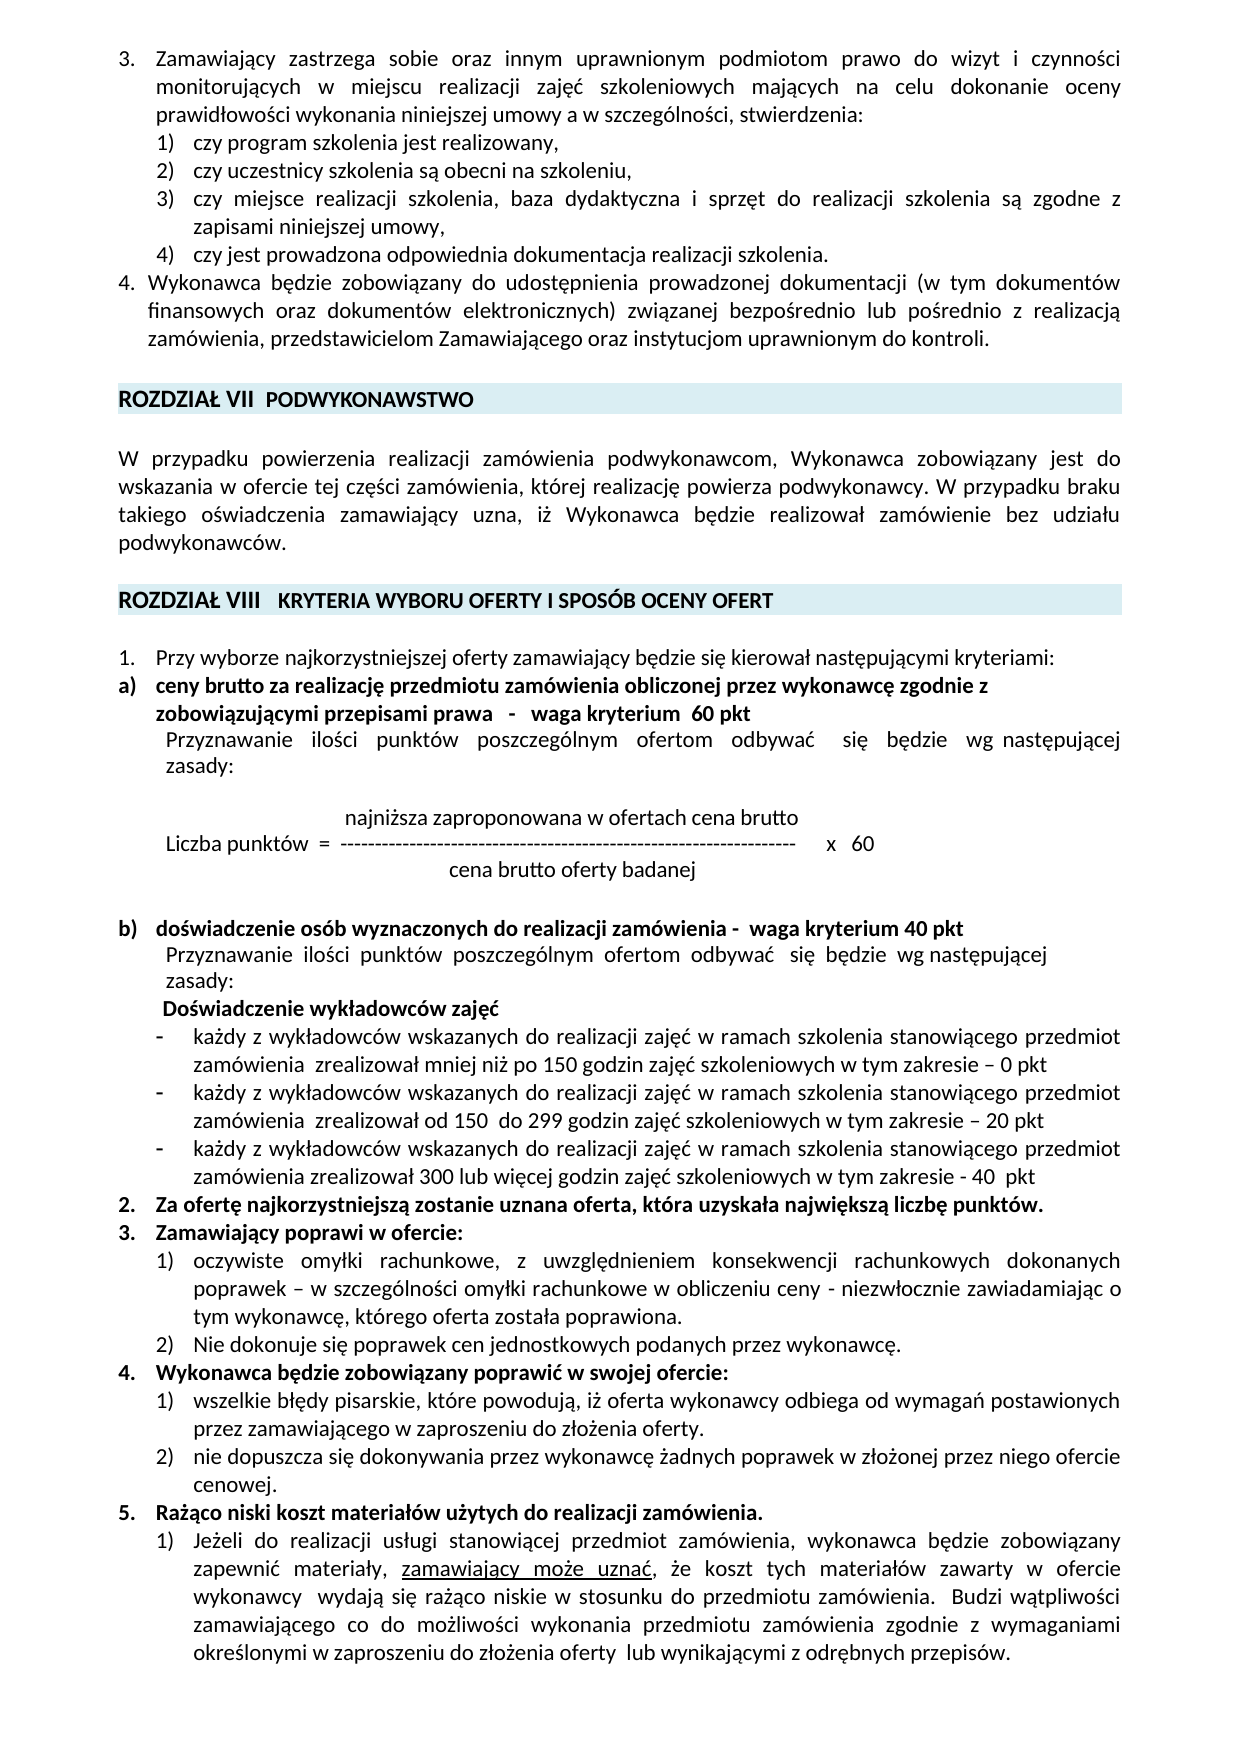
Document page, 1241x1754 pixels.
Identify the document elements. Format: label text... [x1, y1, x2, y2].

list nie dopuszcza się dokonywania przez wykonawcę żadnych poprawek w złożonej przez niego ofercie cenowej. [156, 1442, 1122, 1498]
text Doświadczenie wykładowców zajęć [162, 994, 1122, 1022]
text Przyznawanie ilości punktów poszczególnym ofertom odbywać się będzie wg następującej zasady: [166, 727, 1122, 779]
list oczywiste omyłki rachunkowe, z uwzględnieniem konsekwencji rachunkowych dokonanych poprawek – w szczególności omyłki rachunkowe w obliczeniu ceny - niezwłocznie zawiadamiając o tym wykonawcę, którego oferta została poprawiona. [156, 1246, 1122, 1330]
list Jeżeli do realizacji usługi stanowiącej przedmiot zamówienia, wykonawca będzie zobowiązany zapewnić materiały, zamawiający może uznać, że koszt tych materiałów zawarty w ofercie wykonawcy wydają się rażąco niskie w stosunku do przedmiotu zamówienia. Budzi wątpliwości zamawiającego co do możliwości wykonania przedmiotu zamówienia zgodnie z wymaganiami określonymi w zaproszeniu do złożenia oferty lub wynikającymi z odrębnych przepisów. [156, 1526, 1122, 1666]
list Wykonawca będzie zobowiązany do udostępnienia prowadzonej dokumentacji (w tym dokumentów finansowych oraz dokumentów elektronicznych) związanej bezpośrednio lub pośrednio z realizacją zamówienia, przedstawicielom Zamawiającego oraz instytucjom uprawnionym do kontroli. [118, 268, 1122, 353]
list Przy wyborze najkorzystniejszej oferty zamawiający będzie się kierował następującymi kryteriami: [118, 643, 1122, 671]
list Za ofertę najkorzystniejszą zostanie uznana oferta, która uzyskała największą liczbę punktów. [118, 1190, 1122, 1218]
list doświadczenie osób wyznaczonych do realizacji zamówienia - waga kryterium 40 pkt [118, 914, 1122, 942]
list Zamawiający zastrzega sobie oraz innym uprawnionym podmiotom prawo do wizyt i czynności monitorujących w miejscu realizacji zajęć szkoleniowych mających na celu dokonanie oceny prawidłowości wykonania niniejszej umowy a w szczególności, stwierdzenia: [118, 44, 1122, 128]
list każdy z wykładowców wskazanych do realizacji zajęć w ramach szkolenia stanowiącego przedmiot zamówienia zrealizował od 150 do 299 godzin zajęć szkoleniowych w tym zakresie – 20 pkt [156, 1078, 1122, 1134]
list każdy z wykładowców wskazanych do realizacji zajęć w ramach szkolenia stanowiącego przedmiot zamówienia zrealizował 300 lub więcej godzin zajęć szkoleniowych w tym zakresie - 40 pkt [156, 1134, 1122, 1190]
list każdy z wykładowców wskazanych do realizacji zajęć w ramach szkolenia stanowiącego przedmiot zamówienia zrealizował mniej niż po 150 godzin zajęć szkoleniowych w tym zakresie – 0 pkt [156, 1022, 1122, 1078]
subtitle ROZDZIAŁ VIII KRYTERIA WYBORU OFERTY I SPOSÓB OCENY OFERT [118, 584, 1122, 615]
text cena brutto oferty badanej [166, 857, 1122, 883]
list Wykonawca będzie zobowiązany poprawić w swojej ofercie: [118, 1358, 1122, 1386]
list czy miejsce realizacji szkolenia, baza dydaktyczna i sprzęt do realizacji szkolenia są zgodne z zapisami niniejszej umowy, [156, 184, 1122, 241]
list wszelkie błędy pisarskie, które powodują, iż oferta wykonawcy odbiega od wymagań postawionych przez zamawiającego w zaproszeniu do złożenia oferty. [156, 1386, 1122, 1442]
text W przypadku powierzenia realizacji zamówienia podwykonawcom, Wykonawca zobowiązany jest do wskazania w ofercie tej części zamówienia, której realizację powierza podwykonawcy. W przypadku braku takiego oświadczenia zamawiający uzna, iż Wykonawca będzie realizował zamówienie bez udziału podwykonawców. [118, 444, 1122, 556]
text Liczba punktów = ------------------------------------------------------------------ x 60 [166, 831, 1122, 857]
list Zamawiający poprawi w ofercie: [118, 1218, 1122, 1246]
list ceny brutto za realizację przedmiotu zamówienia obliczonej przez wykonawcę zgodnie z zobowiązującymi przepisami prawa - waga kryterium 60 pkt [118, 671, 1122, 727]
list czy jest prowadzona odpowiednia dokumentacja realizacji szkolenia. [156, 241, 1122, 268]
list czy uczestnicy szkolenia są obecni na szkoleniu, [156, 156, 1122, 184]
list Rażąco niski koszt materiałów użytych do realizacji zamówienia. [118, 1498, 1122, 1526]
list Nie dokonuje się poprawek cen jednostkowych podanych przez wykonawcę. [156, 1330, 1122, 1358]
subtitle ROZDZIAŁ VII PODWYKONAWSTWO [118, 383, 1122, 414]
text Przyznawanie ilości punktów poszczególnym ofertom odbywać się będzie wg następującej zasady: [166, 942, 1122, 994]
list czy program szkolenia jest realizowany, [156, 128, 1122, 156]
text najniższa zaproponowana w ofertach cena brutto [166, 805, 1122, 831]
